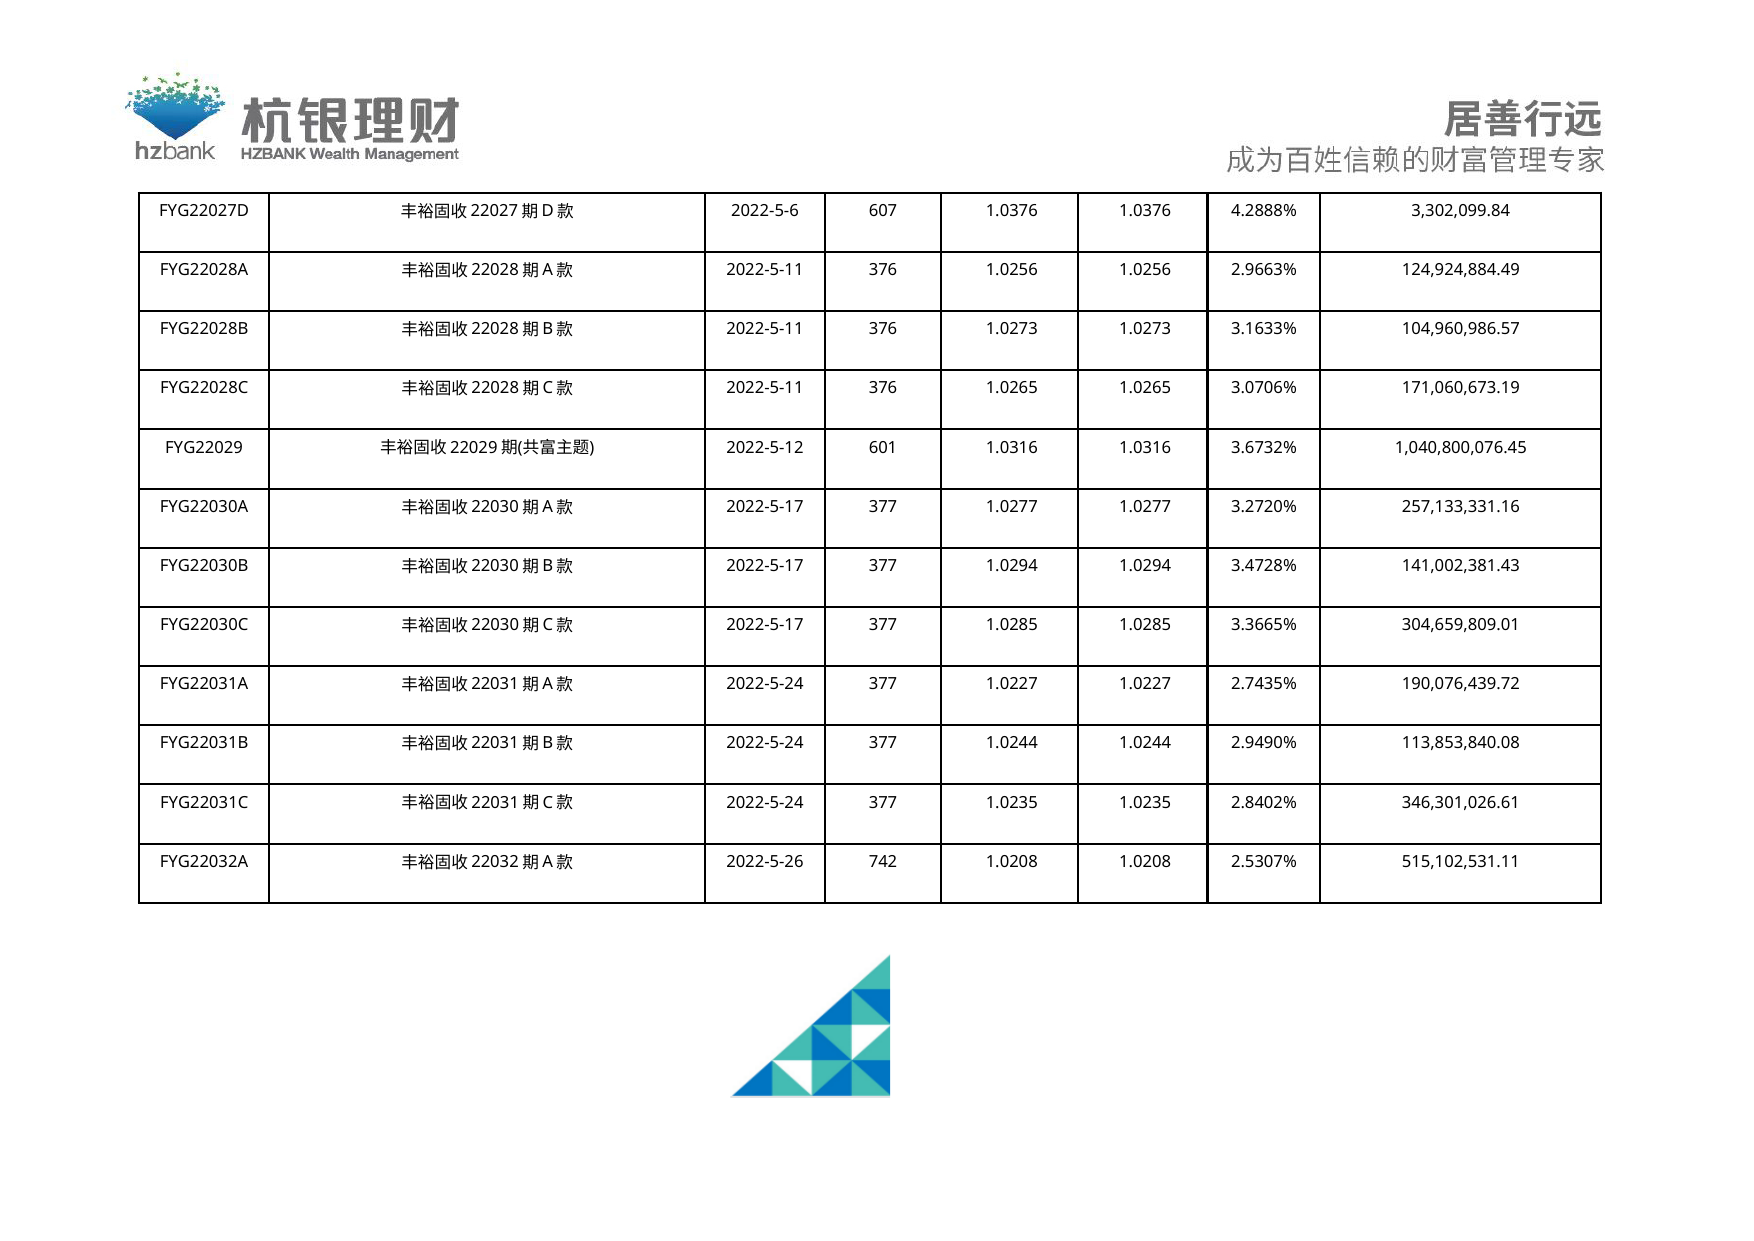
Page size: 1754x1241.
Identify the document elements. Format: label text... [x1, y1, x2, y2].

table_cell 1.0265 [942, 371, 1077, 428]
table_cell 141,002,381.43 [1321, 549, 1600, 606]
table_cell 2.9490% [1209, 726, 1319, 783]
table_cell 1.0376 [1079, 194, 1206, 251]
table_cell 1.0316 [1079, 430, 1206, 487]
table_cell 1.0244 [942, 726, 1077, 783]
table_cell 377 [826, 490, 940, 547]
table_cell 2022-5-26 [706, 845, 824, 902]
table_cell 2022-5-12 [706, 430, 824, 487]
table_cell 2022-5-24 [706, 667, 824, 724]
table_cell 2022-5-24 [706, 785, 824, 842]
table_cell 1.0208 [942, 845, 1077, 902]
table_cell 1.0294 [942, 549, 1077, 606]
table_cell 丰裕固收22030期A款 [270, 490, 704, 547]
table_cell 376 [826, 312, 940, 369]
table_cell 丰裕固收22029期(共富主题) [270, 430, 704, 487]
table_cell 515,102,531.11 [1321, 845, 1600, 902]
table_cell 377 [826, 549, 940, 606]
table_cell 3.4728% [1209, 549, 1319, 606]
table_cell 607 [826, 194, 940, 251]
table_cell FYG22031B [140, 726, 268, 783]
table_cell 1.0273 [1079, 312, 1206, 369]
table_cell FYG22030A [140, 490, 268, 547]
table_cell FYG22028A [140, 253, 268, 310]
table_cell 377 [826, 726, 940, 783]
table_cell 2022-5-17 [706, 608, 824, 665]
table_cell 丰裕固收22027期D款 [270, 194, 704, 251]
table_cell 601 [826, 430, 940, 487]
table_cell 113,853,840.08 [1321, 726, 1600, 783]
table_cell FYG22032A [140, 845, 268, 902]
table_cell 377 [826, 667, 940, 724]
table_cell 丰裕固收22030期B款 [270, 549, 704, 606]
table_cell FYG22031C [140, 785, 268, 842]
table_cell 1.0227 [1079, 667, 1206, 724]
table_cell 171,060,673.19 [1321, 371, 1600, 428]
table_cell 丰裕固收22031期C款 [270, 785, 704, 842]
picture [4, 40, 545, 180]
table_cell FYG22029 [140, 430, 268, 487]
table_cell 1.0294 [1079, 549, 1206, 606]
table_cell 1.0285 [1079, 608, 1206, 665]
table_cell 3.6732% [1209, 430, 1319, 487]
table_cell FYG22028B [140, 312, 268, 369]
table_cell 1.0316 [942, 430, 1077, 487]
table_cell 1.0227 [942, 667, 1077, 724]
table_cell 1.0376 [942, 194, 1077, 251]
table_cell 2022-5-6 [706, 194, 824, 251]
table_cell 3.3665% [1209, 608, 1319, 665]
table_cell 346,301,026.61 [1321, 785, 1600, 842]
table_cell 104,960,986.57 [1321, 312, 1600, 369]
table_cell 3.1633% [1209, 312, 1319, 369]
table_cell FYG22030C [140, 608, 268, 665]
table_cell 2022-5-11 [706, 253, 824, 310]
table_cell 376 [826, 371, 940, 428]
table_cell 丰裕固收22028期C款 [270, 371, 704, 428]
table_cell 257,133,331.16 [1321, 490, 1600, 547]
table_cell 丰裕固收22031期A款 [270, 667, 704, 724]
table_cell 丰裕固收22031期B款 [270, 726, 704, 783]
table_cell FYG22031A [140, 667, 268, 724]
table_cell 377 [826, 785, 940, 842]
table_cell 1.0273 [942, 312, 1077, 369]
table_cell 124,924,884.49 [1321, 253, 1600, 310]
table_cell 1.0265 [1079, 371, 1206, 428]
table_cell 2022-5-11 [706, 371, 824, 428]
table_cell FYG22030B [140, 549, 268, 606]
table_cell 4.2888% [1209, 194, 1319, 251]
table_cell 丰裕固收22028期A款 [270, 253, 704, 310]
table_cell 190,076,439.72 [1321, 667, 1600, 724]
table_cell 1.0277 [942, 490, 1077, 547]
table_cell 1,040,800,076.45 [1321, 430, 1600, 487]
table_cell 1.0244 [1079, 726, 1206, 783]
table_cell 丰裕固收22032期A款 [270, 845, 704, 902]
table_cell 2.8402% [1209, 785, 1319, 842]
table_cell 2022-5-17 [706, 490, 824, 547]
picture [1168, 77, 1726, 179]
table_cell 376 [826, 253, 940, 310]
table_cell 1.0208 [1079, 845, 1206, 902]
table_cell 2.9663% [1209, 253, 1319, 310]
picture [730, 943, 891, 1098]
table_cell 1.0235 [942, 785, 1077, 842]
table_cell FYG22028C [140, 371, 268, 428]
table_cell 1.0235 [1079, 785, 1206, 842]
table_cell 2.7435% [1209, 667, 1319, 724]
table_cell 2022-5-24 [706, 726, 824, 783]
table_cell 3.2720% [1209, 490, 1319, 547]
table_cell 丰裕固收22030期C款 [270, 608, 704, 665]
table_cell 2022-5-17 [706, 549, 824, 606]
table_cell 304,659,809.01 [1321, 608, 1600, 665]
table_cell FYG22027D [140, 194, 268, 251]
table_cell 377 [826, 608, 940, 665]
table_cell 2022-5-11 [706, 312, 824, 369]
table_cell 丰裕固收22028期B款 [270, 312, 704, 369]
table_cell 1.0277 [1079, 490, 1206, 547]
table_cell 3.0706% [1209, 371, 1319, 428]
table_cell 742 [826, 845, 940, 902]
table_cell 1.0256 [1079, 253, 1206, 310]
table_cell 1.0256 [942, 253, 1077, 310]
table_cell 3,302,099.84 [1321, 194, 1600, 251]
table_cell 2.5307% [1209, 845, 1319, 902]
table_cell 1.0285 [942, 608, 1077, 665]
